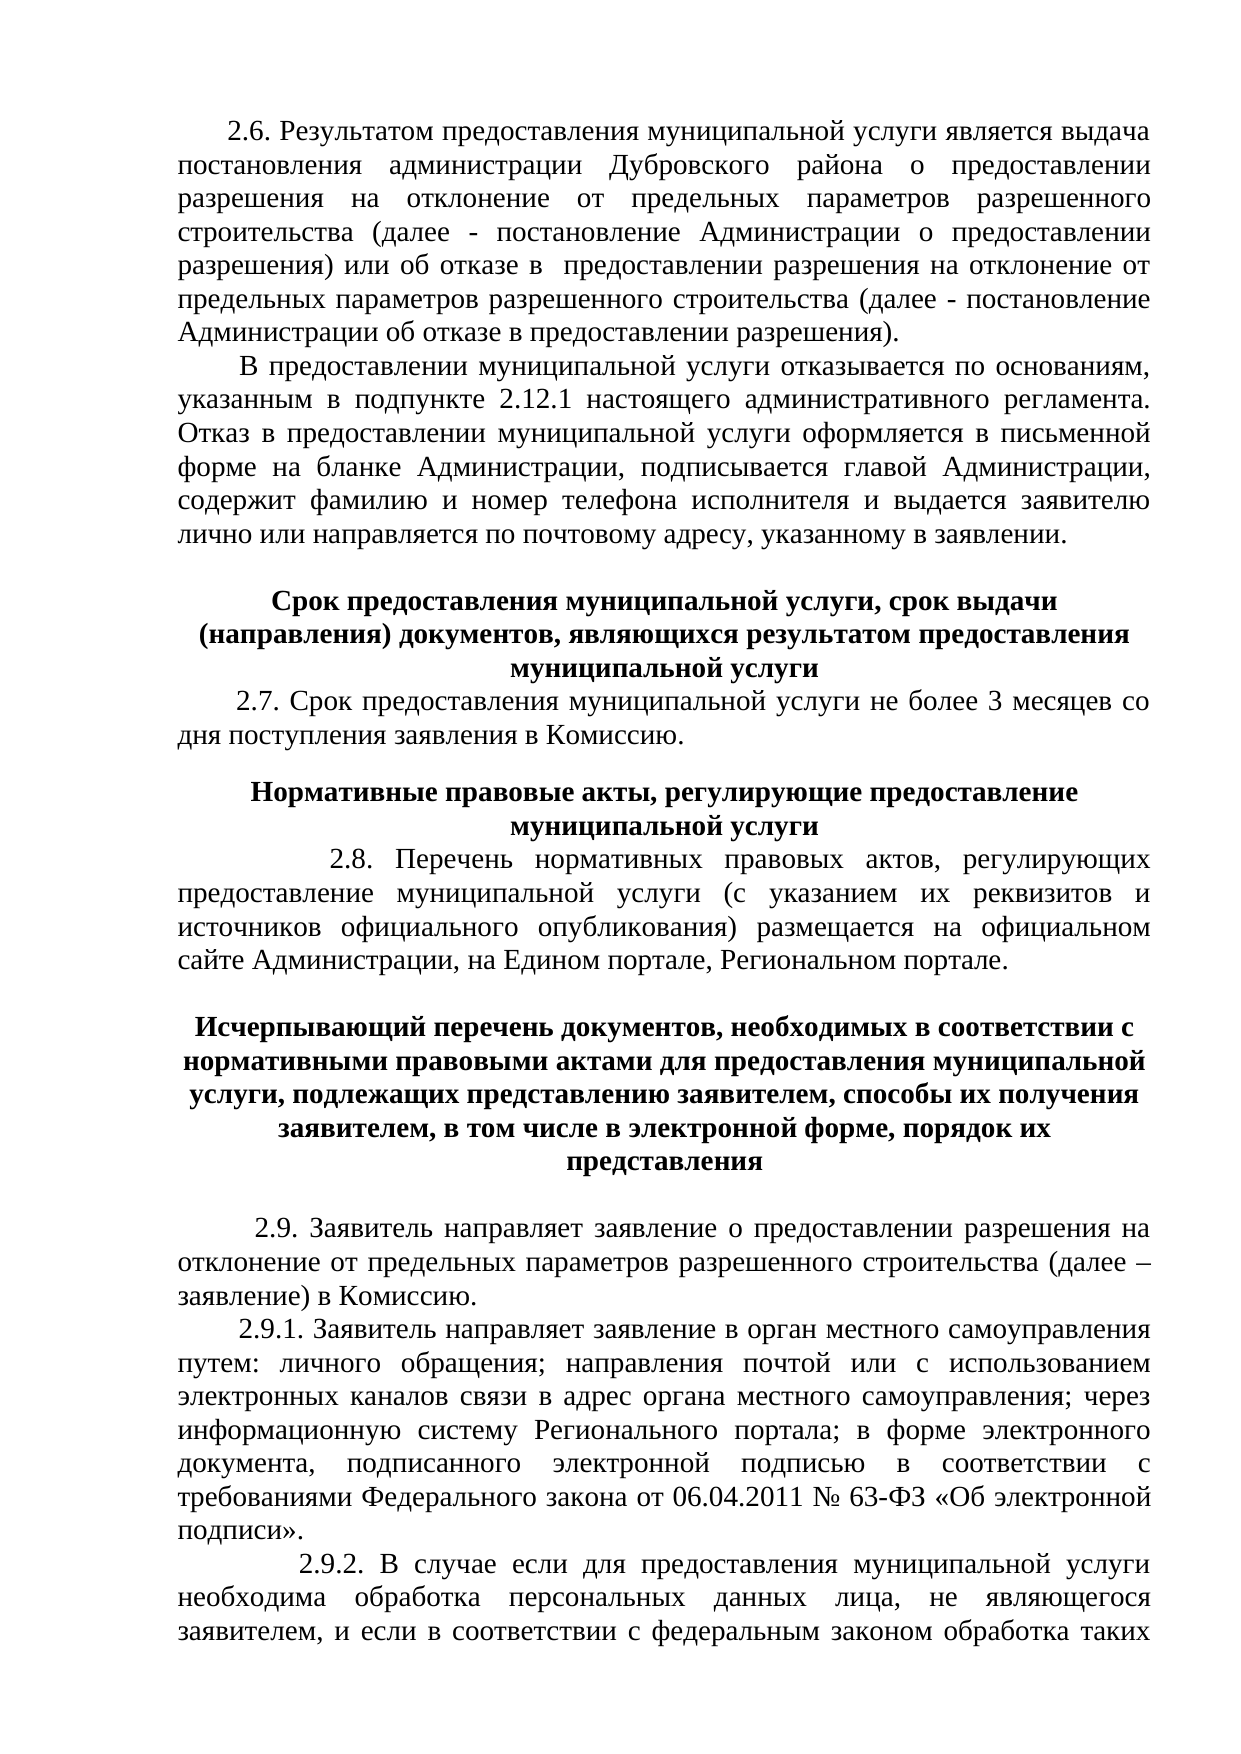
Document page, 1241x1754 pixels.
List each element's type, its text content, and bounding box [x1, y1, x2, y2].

text 2.9.1. Заявитель направляет заявление в орган местного самоуправления путем: личного обращения; направления почтой или с использованием электронных каналов связи в адрес органа местного самоуправления; через информационную систему Регионального портала; в форме электронного документа, подписанного электронной подписью в соответствии с требованиями Федерального закона от 06.04.2011 № 63-ФЗ «Об электронной подписи». [177, 1311, 1152, 1546]
text В предоставлении муниципальной услуги отказывается по основаниям, указанным в подпункте 2.12.1 настоящего административного регламента. Отказ в предоставлении муниципальной услуги оформляется в письменной форме на бланке Администрации, подписывается главой Администрации, содержит фамилию и номер телефона исполнителя и выдается заявителю лично или направляется по почтовому адресу, указанному в заявлении. [177, 348, 1152, 549]
text 2.6. Результатом предоставления муниципальной услуги является выдача постановления администрации Дубровского района о предоставлении разрешения на отклонение от предельных параметров разрешенного строительства (далее - постановление Администрации о предоставлении разрешения) или об отказе в предоставлении разрешения на отклонение от предельных параметров разрешенного строительства (далее - постановление Администрации об отказе в предоставлении разрешения). [177, 113, 1152, 348]
text 2.8. Перечень нормативных правовых актов, регулирующих предоставление муниципальной услуги (с указанием их реквизитов и источников официального опубликования) размещается на официальном сайте Администрации, на Едином портале, Региональном портале. [177, 842, 1152, 976]
text муниципальной услуги [177, 808, 1152, 842]
text Срок предоставления муниципальной услуги, срок выдачи (направления) документов, являющихся результатом предоставления муниципальной услуги [177, 583, 1152, 683]
text Нормативные правовые акты, регулирующие предоставление [177, 774, 1152, 808]
text 2.9. Заявитель направляет заявление о предоставлении разрешения на отклонение от предельных параметров разрешенного строительства (далее – заявление) в Комиссию. [177, 1211, 1152, 1311]
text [177, 1546, 1152, 1647]
text 2.7. Срок предоставления муниципальной услуги не более 3 месяцев со дня поступления заявления в Комиссию. [177, 683, 1152, 751]
text Исчерпывающий перечень документов, необходимых в соответствии с нормативными правовыми актами для предоставления муниципальной услуги, подлежащих представлению заявителем, способы их получения заявителем, в том числе в электронной форме, порядок их представления [177, 1009, 1152, 1177]
